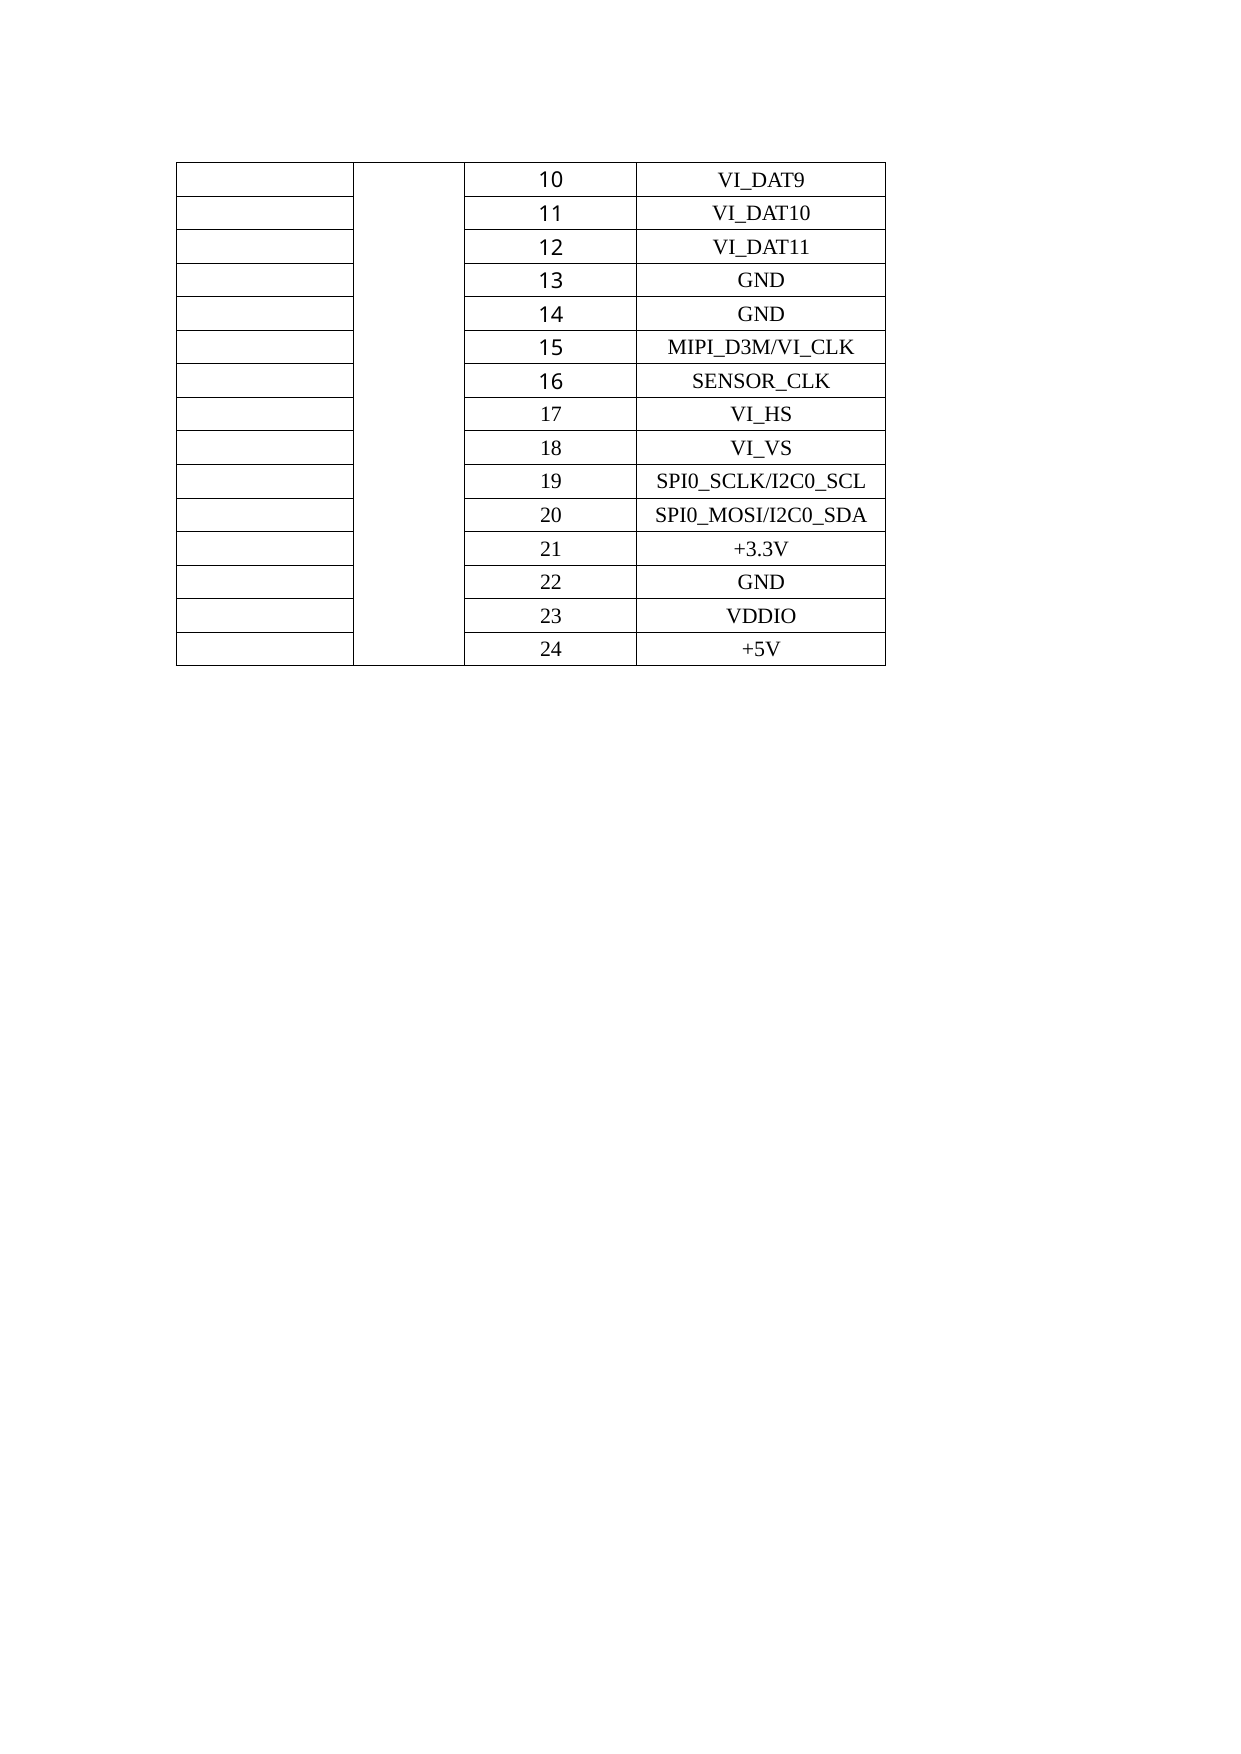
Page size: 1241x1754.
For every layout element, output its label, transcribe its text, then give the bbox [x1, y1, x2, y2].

table_cell [177, 566, 353, 598]
table_cell +3.3V [637, 532, 885, 564]
table_cell [177, 599, 353, 632]
table_cell SENSOR_CLK [637, 364, 885, 397]
table_cell [177, 297, 353, 330]
table_cell 10 [465, 163, 636, 196]
table_cell [177, 398, 353, 430]
table_cell [177, 163, 353, 196]
table_cell 17 [465, 398, 636, 430]
table_cell 15 [465, 331, 636, 363]
table_cell [177, 230, 353, 263]
table_cell 12 [465, 230, 636, 263]
table_cell [177, 364, 353, 397]
table_cell 11 [465, 197, 636, 229]
table_cell +5V [637, 633, 885, 665]
table_cell [177, 264, 353, 296]
table_cell 14 [465, 297, 636, 330]
table_cell 21 [465, 532, 636, 564]
table_cell VI_DAT10 [637, 197, 885, 229]
table_cell VI_HS [637, 398, 885, 430]
table_cell 24 [465, 633, 636, 665]
table_cell GND [637, 264, 885, 296]
table_cell GND [637, 297, 885, 330]
table_cell [177, 633, 353, 665]
table_cell 22 [465, 566, 636, 598]
table_cell [177, 465, 353, 497]
table_cell [177, 431, 353, 464]
table_cell 16 [465, 364, 636, 397]
table_cell [177, 499, 353, 531]
table_cell 18 [465, 431, 636, 464]
table_cell 13 [465, 264, 636, 296]
table_cell [177, 197, 353, 229]
table_cell [177, 532, 353, 564]
table_cell 20 [465, 499, 636, 531]
table_cell VI_DAT11 [637, 230, 885, 263]
table_cell MIPI_D3M/VI_CLK [637, 331, 885, 363]
table_cell SPI0_SCLK/I2C0_SCL [637, 465, 885, 497]
table_cell GND [637, 566, 885, 598]
table_cell [177, 331, 353, 363]
table_cell VI_VS [637, 431, 885, 464]
table_cell SPI0_MOSI/I2C0_SDA [637, 499, 885, 531]
table_cell VDDIO [637, 599, 885, 632]
table_cell 23 [465, 599, 636, 632]
table_cell 19 [465, 465, 636, 497]
table_cell VI_DAT9 [637, 163, 885, 196]
